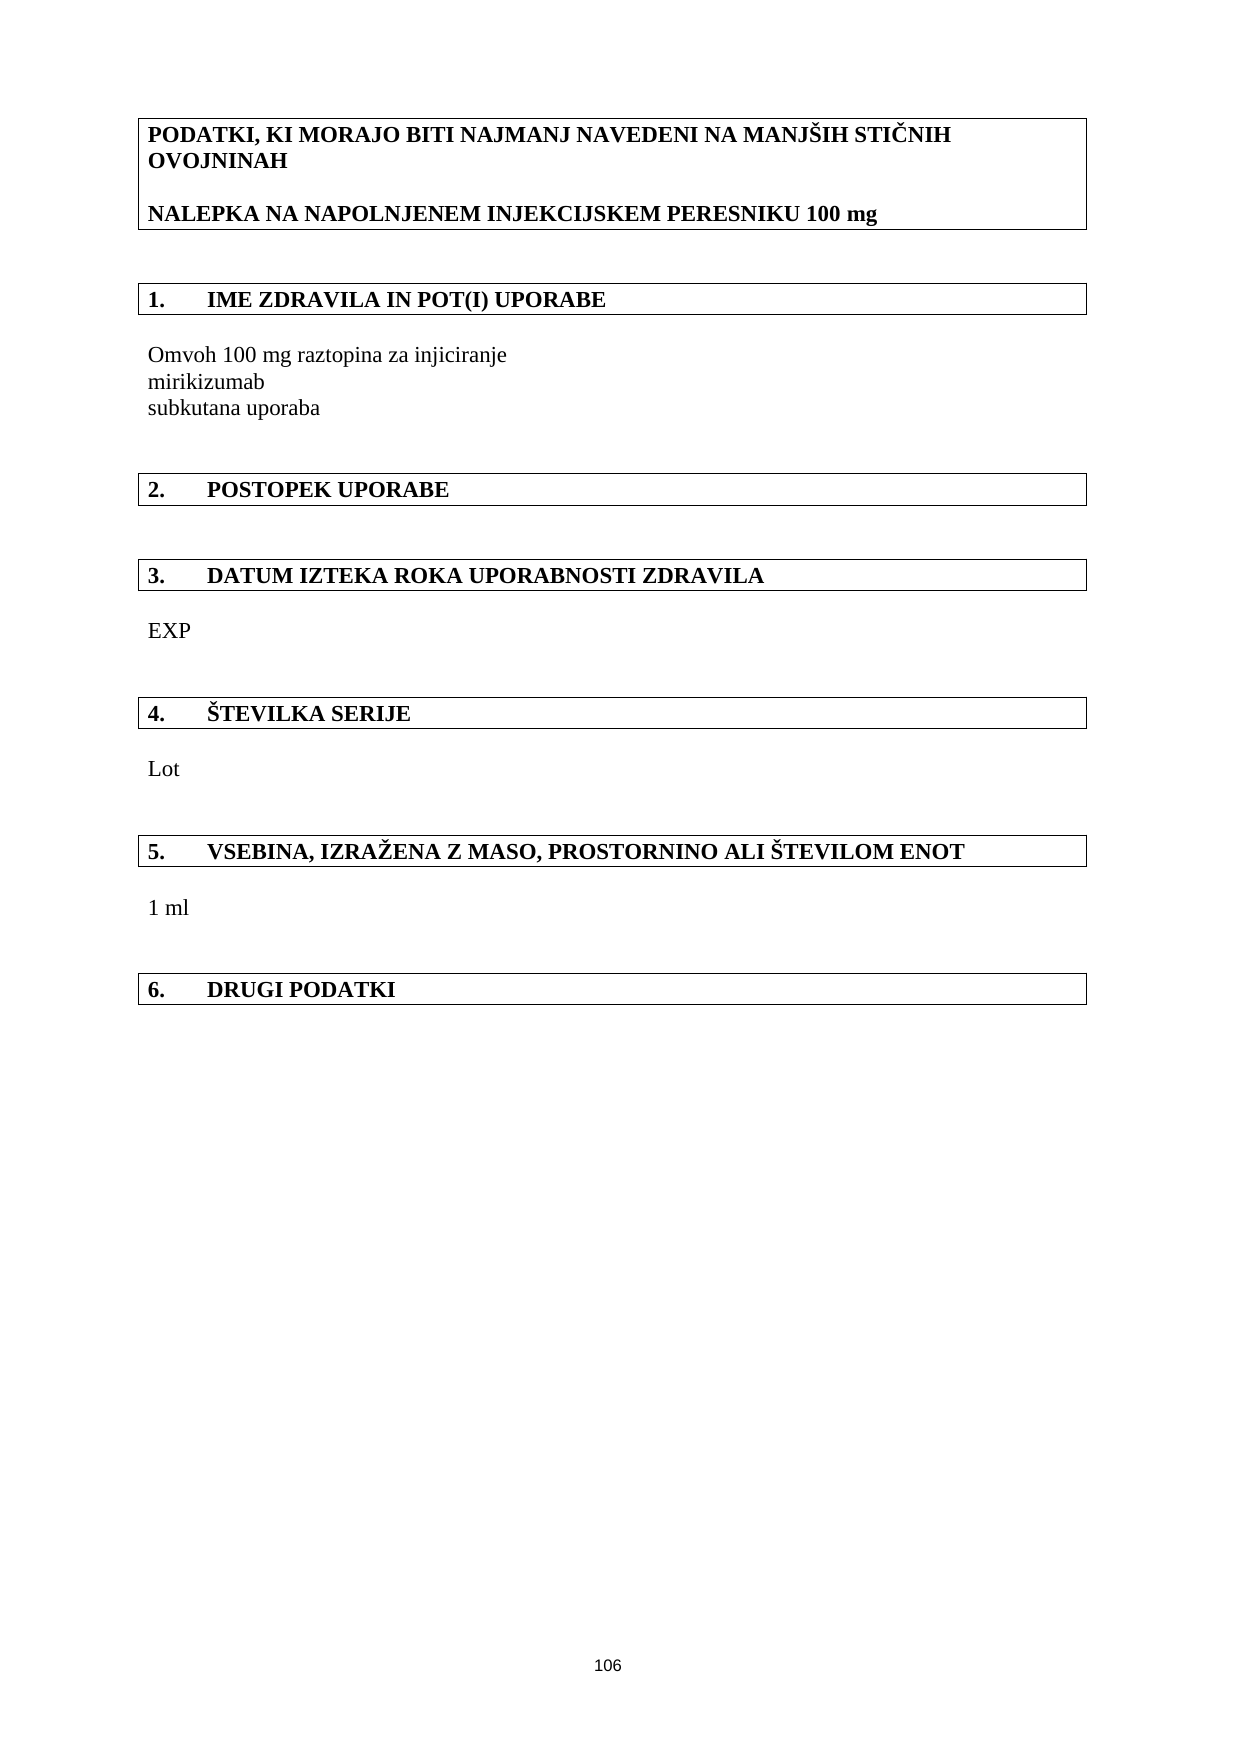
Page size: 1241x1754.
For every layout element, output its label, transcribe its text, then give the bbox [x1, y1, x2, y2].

text EXP [148, 617, 1078, 644]
text 1. IME ZDRAVILA IN POT(I) UPORABE [139, 284, 1086, 314]
text 4. ŠTEVILKA SERIJE [139, 698, 1086, 728]
text NALEPKA NA NAPOLNJENEM INJEKCIJSKEM PERESNIKU 100 mg [139, 197, 1086, 229]
text 5. VSEBINA, IZRAŽENA Z MASO, PROSTORNINO ALI ŠTEVILOM ENOT [139, 836, 1086, 866]
text Omvoh 100 mg raztopina za injiciranje [148, 341, 1078, 368]
text Lot [148, 756, 1066, 782]
text PODATKI, KI MORAJO BITI NAJMANJ NAVEDENI NA MANJŠIH STIČNIH OVOJNINAH [139, 119, 1086, 174]
text mirikizumab [148, 368, 1078, 394]
text 2. POSTOPEK UPORABE [139, 474, 1086, 505]
text subkutana uporaba [148, 394, 1078, 421]
text 6. DRUGI PODATKI [139, 974, 1086, 1004]
text 3. DATUM IZTEKA ROKA UPORABNOSTI ZDRAVILA [139, 560, 1086, 590]
text 1 ml [148, 893, 1080, 920]
